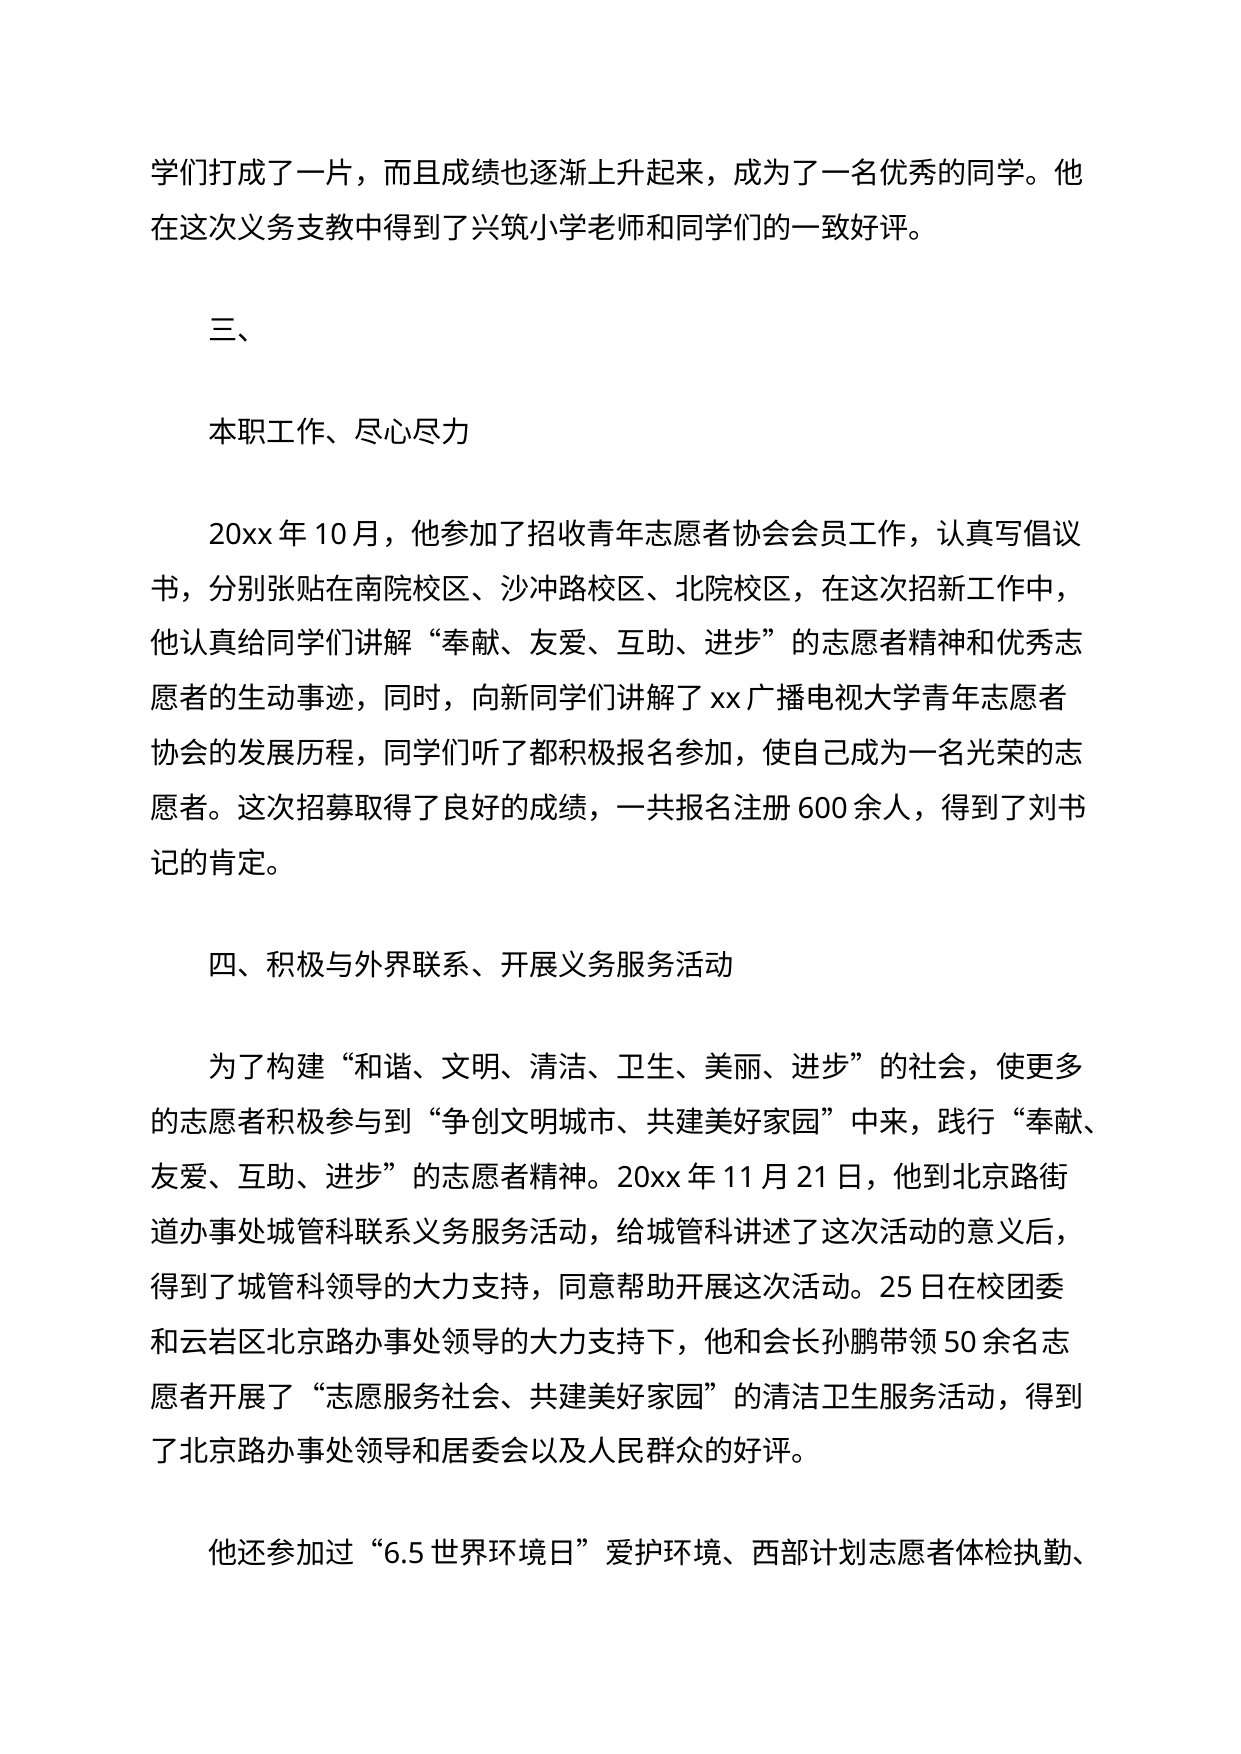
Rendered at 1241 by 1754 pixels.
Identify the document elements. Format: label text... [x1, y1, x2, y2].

text 本职工作、尽心尽力 [150, 408, 1090, 451]
text 四、积极与外界联系、开展义务服务活动 [150, 942, 1090, 984]
text 20xx年10月，他参加了招收青年志愿者协会会员工作，认真写倡议书，分别张贴在南院校区、沙冲路校区、北院校区，在这次招新工作中，他认真给同学们讲解“奉献、友爱、互助、进步”的志愿者精神和优秀志愿者的生动事迹，同时，向新同学们讲解了xx广播电视大学青年志愿者协会的发展历程，同学们听了都积极报名参加，使自己成为一名光荣的志愿者。这次招募取得了良好的成绩，一共报名注册600余人，得到了刘书记的肯定。 [150, 510, 1090, 882]
text 为了构建“和谐、文明、清洁、卫生、美丽、进步”的社会，使更多的志愿者积极参与到“争创文明城市、共建美好家园”中来，践行“奉献、友爱、互助、进步”的志愿者精神。20xx年11月21日，他到北京路街道办事处城管科联系义务服务活动，给城管科讲述了这次活动的意义后，得到了城管科领导的大力支持，同意帮助开展这次活动。25日在校团委和云岩区北京路办事处领导的大力支持下，他和会长孙鹏带领50余名志愿者开展了“志愿服务社会、共建美好家园”的清洁卫生服务活动，得到了北京路办事处领导和居委会以及人民群众的好评。 [150, 1043, 1090, 1470]
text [150, 150, 1090, 247]
text 三、 [150, 307, 1090, 349]
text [150, 1530, 1090, 1572]
